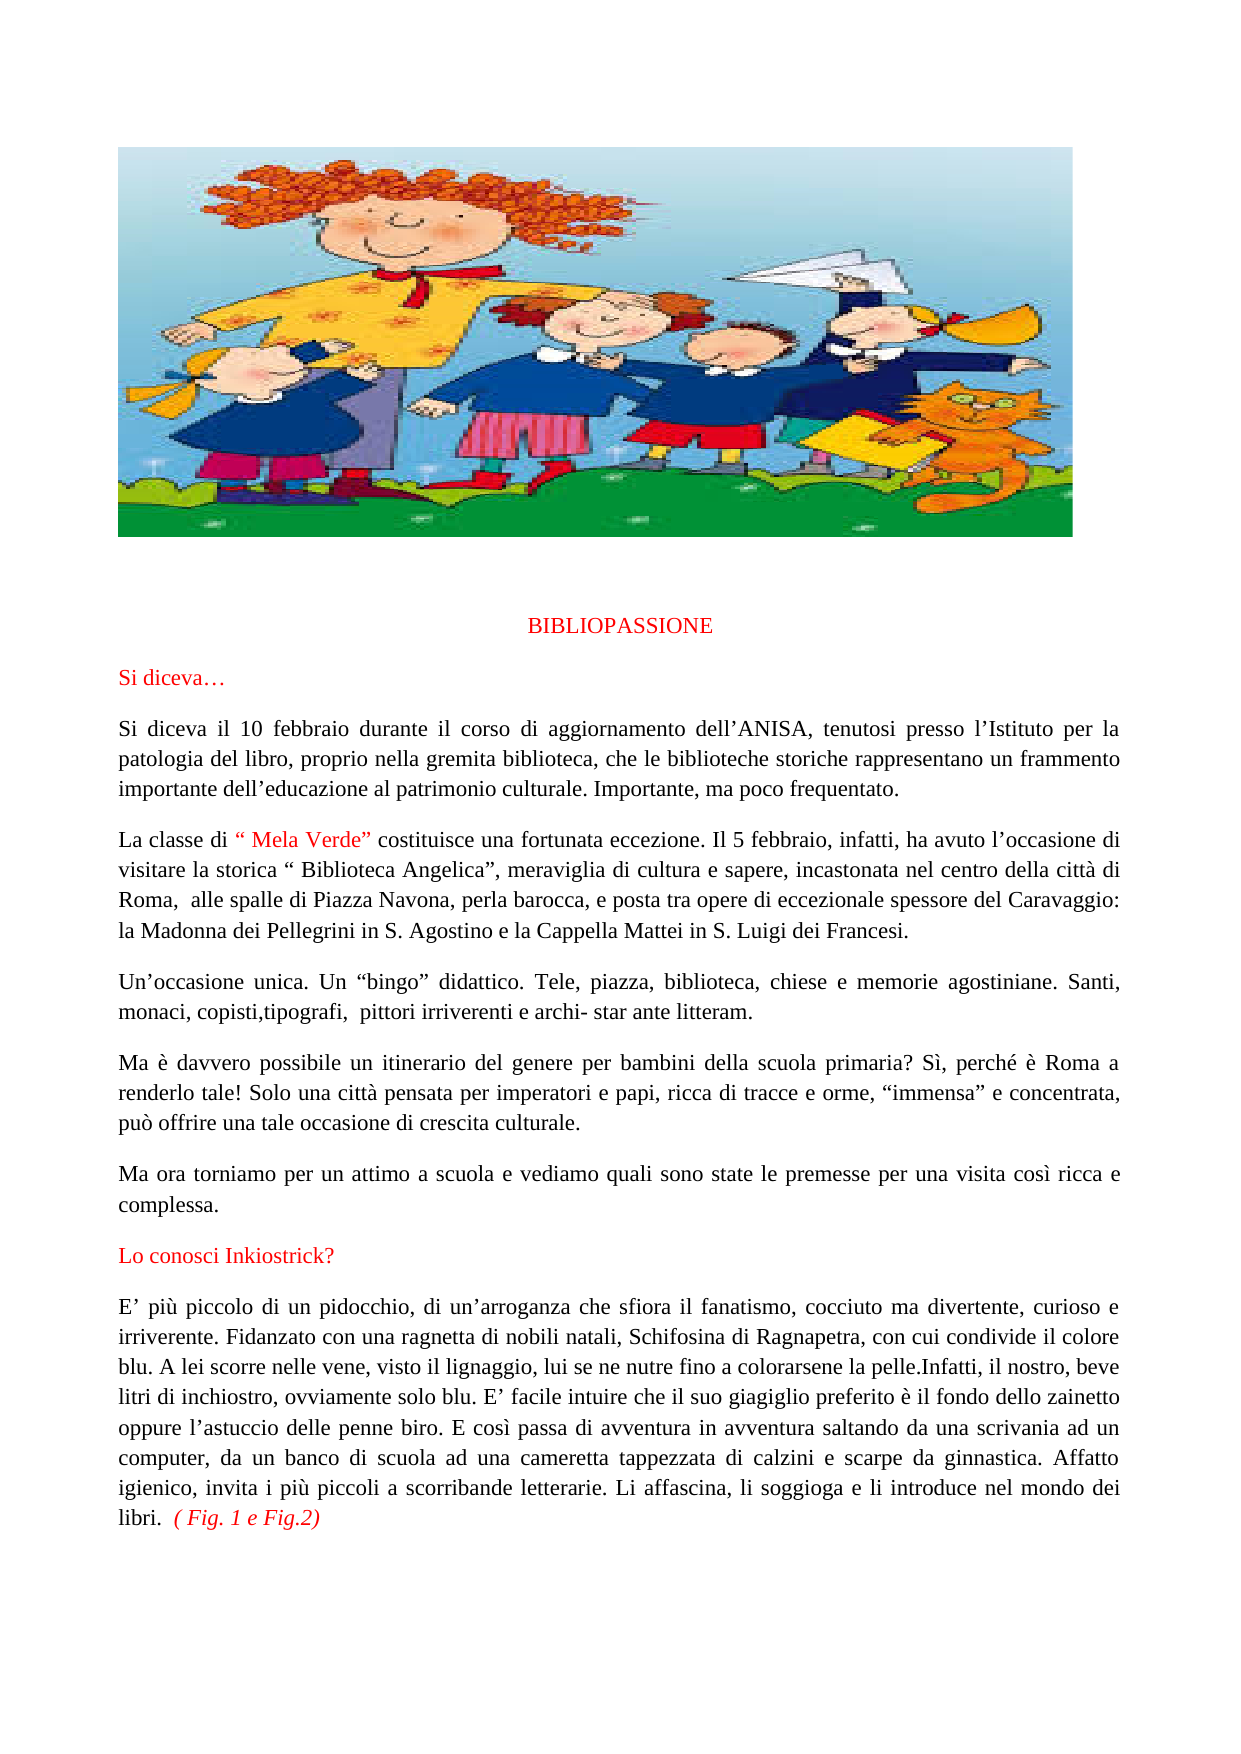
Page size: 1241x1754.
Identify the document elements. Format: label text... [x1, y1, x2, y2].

text Lo conosci Inkiostrick? [118, 1242, 1122, 1268]
text Ma ora torniamo per un attimo a scuola e vediamo quali sono state le premesse per una visita così ricca e complessa. [118, 1160, 1122, 1217]
text Si diceva… [118, 663, 1122, 690]
text Ma è davvero possibile un itinerario del genere per bambini della scuola primaria? Sì, perché è Roma a renderlo tale! Solo una città pensata per imperatori e papi, ricca di tracce e orme, “immensa” e concentrata, può offrire una tale occasione di crescita culturale. [118, 1049, 1122, 1136]
text BIBLIOPASSIONE [118, 612, 1122, 639]
text Si diceva il 10 febbraio durante il corso di aggiornamento dell’ANISA, tenutosi presso l’Istituto per la patologia del libro, proprio nella gremita biblioteca, che le biblioteche storiche rappresentano un frammento importante dell’educazione al patrimonio culturale. Importante, ma poco frequentato. [118, 714, 1122, 801]
picture [118, 147, 1073, 537]
text E’ più piccolo di un pidocchio, di un’arroganza che sfiora il fanatismo, cocciuto ma divertente, curioso e irriverente. Fidanzato con una ragnetta di nobili natali, Schifosina di Ragnapetra, con cui condivide il colore blu. A lei scorre nelle vene, visto il lignaggio, lui se ne nutre fino a colorarsene la pelle.Infatti, il nostro, beve litri di inchiostro, ovviamente solo blu. E’ facile intuire che il suo giagiglio preferito è il fondo dello zainetto oppure l’astuccio delle penne biro. E così passa di avventura in avventura saltando da una scrivania ad un computer, da un banco di scuola ad una cameretta tappezzata di calzini e scarpe da ginnastica. Affatto igienico, invita i più piccoli a scorribande letterarie. Li affascina, li soggioga e li introduce nel mondo dei libri. ( Fig. 1 e Fig.2) [118, 1293, 1122, 1531]
text Un’occasione unica. Un “bingo” didattico. Tele, piazza, biblioteca, chiese e memorie agostiniane. Santi, monaci, copisti,tipografi, pittori irriverenti e archi- star ante litteram. [118, 968, 1122, 1024]
text La classe di “ Mela Verde” costituisce una fortunata eccezione. Il 5 febbraio, infatti, ha avuto l’occasione di visitare la storica “ Biblioteca Angelica”, meraviglia di cultura e sapere, incastonata nel centro della città di Roma, alle spalle di Piazza Navona, perla barocca, e posta tra opere di eccezionale spessore del Caravaggio: la Madonna dei Pellegrini in S. Agostino e la Cappella Mattei in S. Luigi dei Francesi. [118, 826, 1122, 943]
